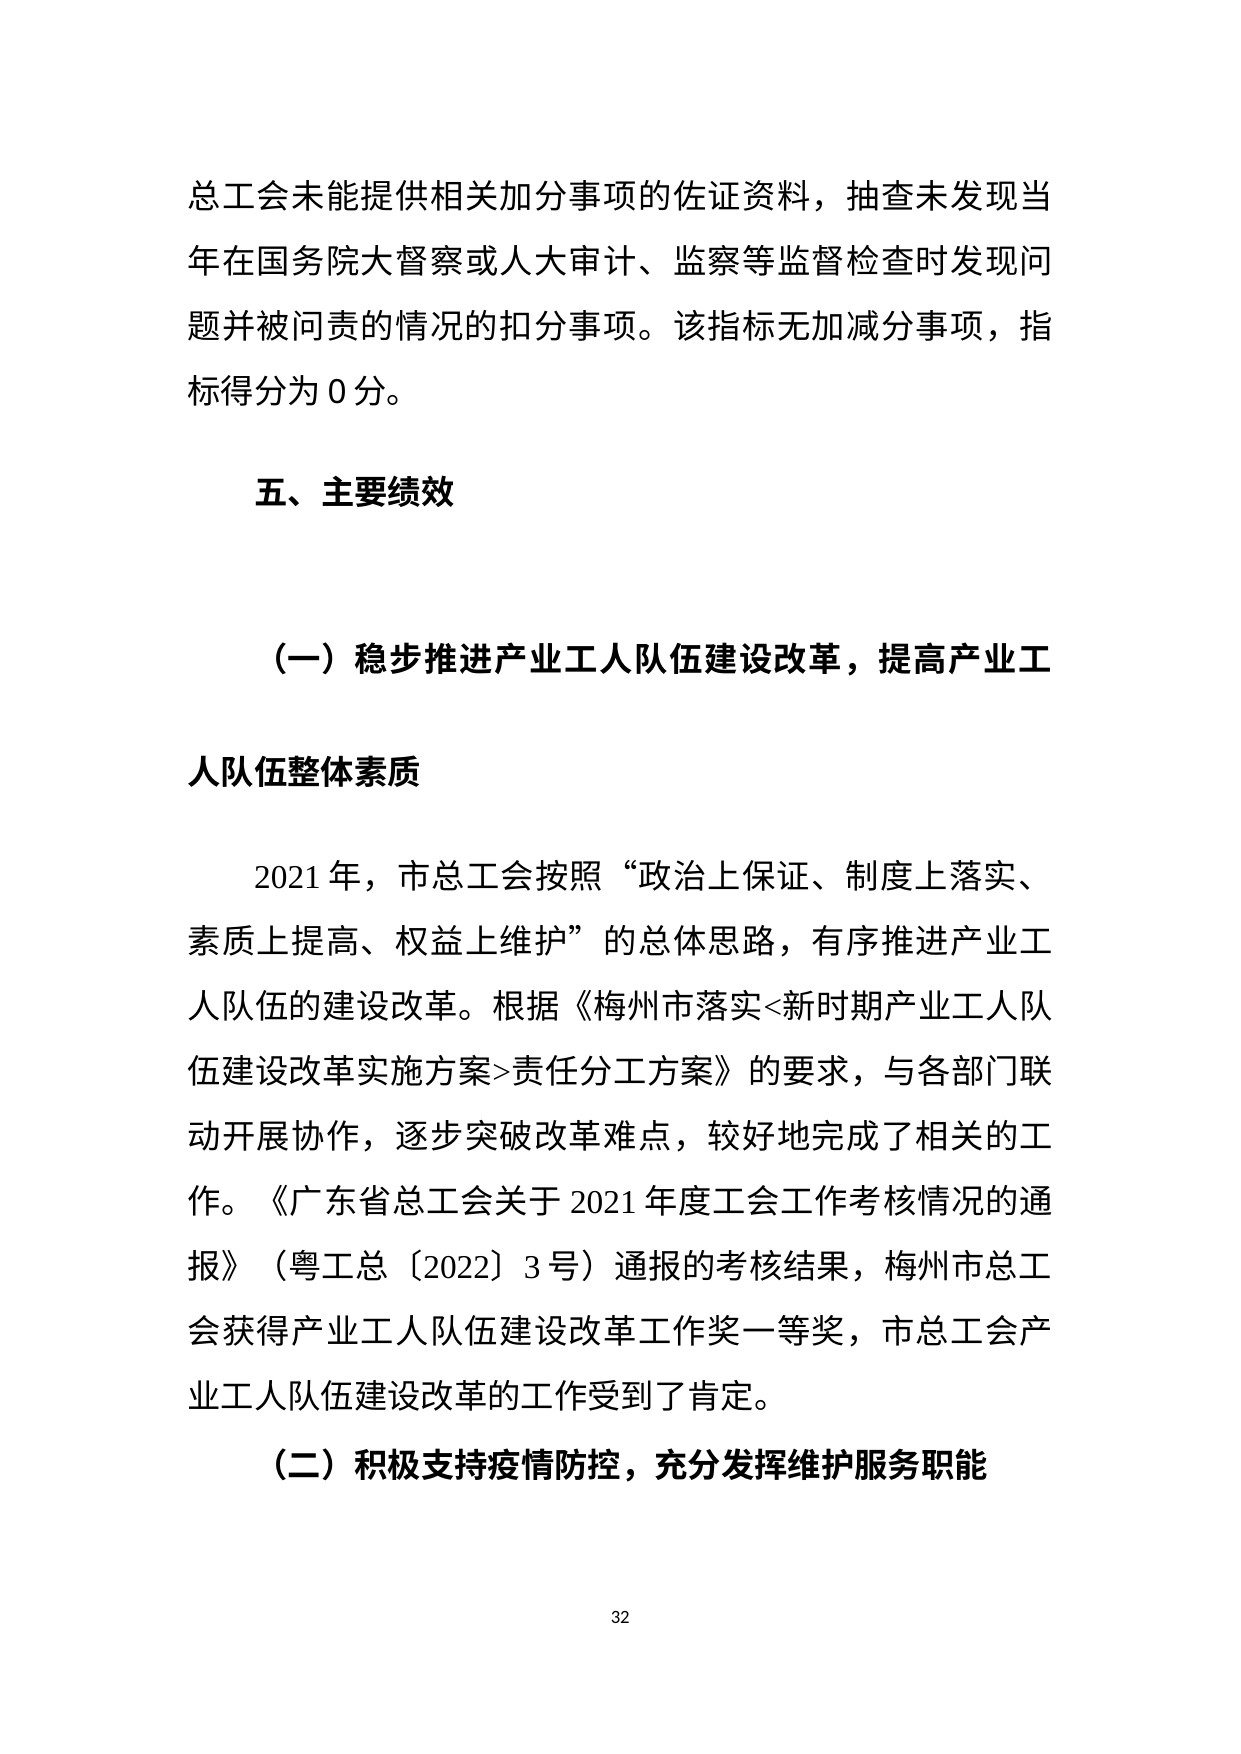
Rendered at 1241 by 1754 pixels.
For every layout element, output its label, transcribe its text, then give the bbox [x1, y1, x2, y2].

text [187, 162, 1053, 422]
subtitle 稳步推进产业工人队伍建设改革，提高产业工人队伍整体素质 [187, 625, 1053, 802]
subtitle 五、主要绩效 [187, 457, 1053, 522]
text 2021年，市总工会按照“政治上保证、制度上落实、素质上提高、权益上维护”的总体思路，有序推进产业工人队伍的建设改革。根据《梅州市落实<新时期产业工人队伍建设改革实施方案>责任分工方案》的要求，与各部门联动开展协作，逐步突破改革难点，较好地完成了相关的工作。《广东省总工会关于2021年度工会工作考核情况的通报》（粤工总〔2022〕3号）通报的考核结果，梅州市总工会获得产业工人队伍建设改革工作奖一等奖，市总工会产业工人队伍建设改革的工作受到了肯定。 [187, 841, 1053, 1426]
subtitle 积极支持疫情防控，充分发挥维护服务职能 [187, 1431, 1053, 1496]
